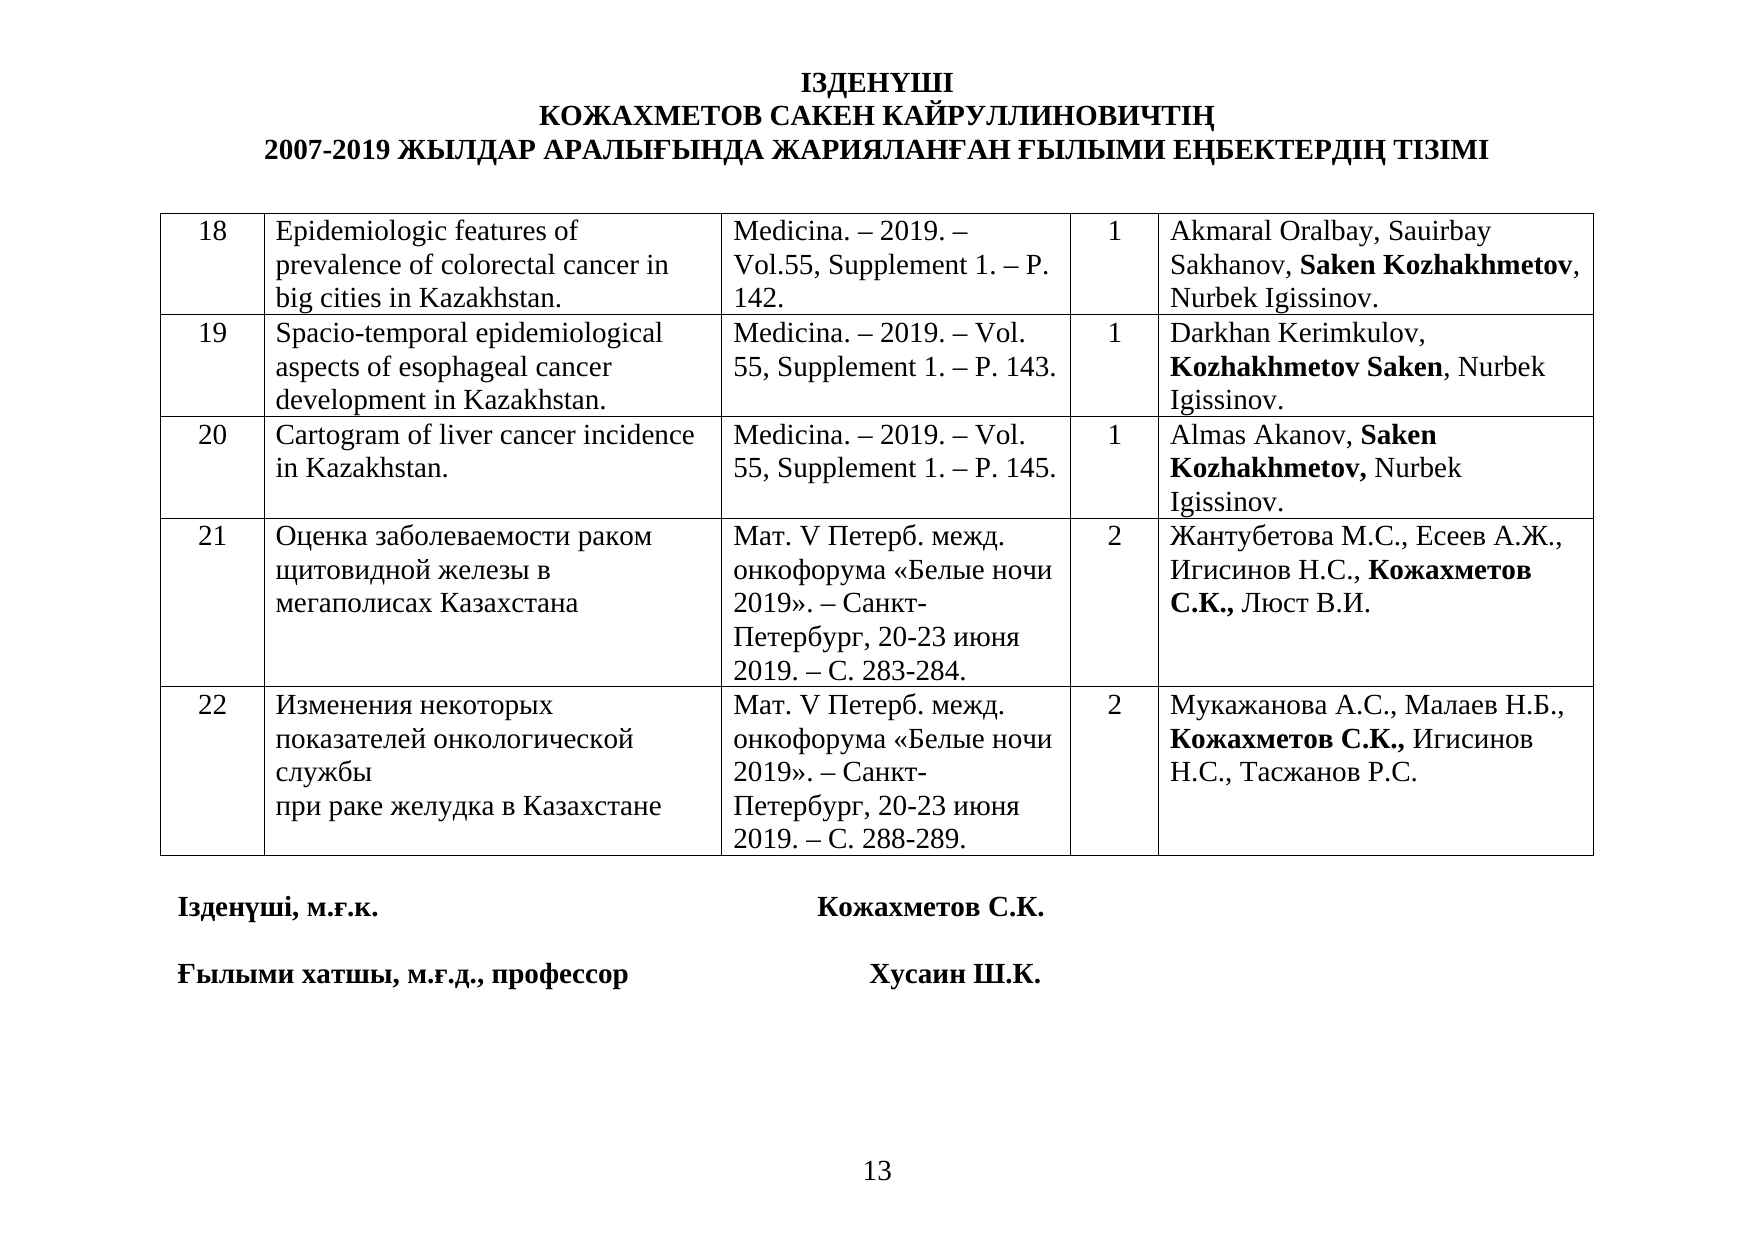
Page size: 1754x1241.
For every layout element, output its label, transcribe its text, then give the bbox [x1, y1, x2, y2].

table_header Medicina. – 2019. – Vol.55, Supplement 1. – P. 142. [722, 214, 1070, 314]
table_cell 2 [1071, 687, 1158, 855]
table_header Epidemiologic features of prevalence of colorectal cancer in big cities in Kazakhstan. [265, 214, 721, 314]
table_cell Almas Akanov, Saken Kozhakhmetov, Nurbek Igissinov. [1159, 417, 1593, 517]
table_cell 1 [1071, 417, 1158, 517]
table_cell Изменения некоторых показателей онкологической службы при раке желудка в Казахстане [265, 687, 721, 855]
table_cell 22 [161, 687, 264, 855]
table_cell 20 [161, 417, 264, 517]
table_cell Оценка заболеваемости раком щитовидной железы в мегаполисах Казахстана [265, 519, 721, 686]
text іЗДЕНҮШІ [118, 65, 1636, 98]
table_cell Medicina. – 2019. – Vol. 55, Supplement 1. – P. 143. [722, 315, 1070, 416]
table_cell Cartogram of liver cancer incidence in Kazakhstan. [265, 417, 721, 517]
table_cell 21 [161, 519, 264, 686]
table_cell Spacio-temporal epidemiological aspects of esophageal cancer development in Kazakhstan. [265, 315, 721, 416]
table_cell Мукажанова А.С., Малаев Н.Б., Кожахметов С.К., Игисинов Н.С., Тасжанов Р.С. [1159, 687, 1593, 855]
table_cell 1 [1071, 315, 1158, 416]
text 2007-2019 ЖЫЛДАР АРАЛЫҒЫНДА ЖАРИЯЛАНҒАН ҒЫЛЫМИ ЕҢБЕКТЕРДІҢ ТІЗІМІ [118, 132, 1636, 166]
table_cell Darkhan Kerimkulov, Kozhakhmetov Saken, Nurbek Igissinov. [1159, 315, 1593, 416]
table_cell 2 [1071, 519, 1158, 686]
table_cell Жантубетова М.С., Есеев А.Ж., Игисинов Н.С., Кожахметов С.К., Люст В.И. [1159, 519, 1593, 686]
table_cell Мат. V Петерб. межд. онкофорума «Белые ночи 2019». – Санкт-Петербург, 20-23 июня 2019. – С. 283-284. [722, 519, 1070, 686]
table_header 18 [161, 214, 264, 314]
table_cell Мат. V Петерб. межд. онкофорума «Белые ночи 2019». – Санкт-Петербург, 20-23 июня 2019. – С. 288-289. [722, 687, 1070, 855]
text Ізденүші, м.ғ.к. Кожахметов С.К. [118, 889, 1636, 923]
text Ғылыми хатшы, м.ғ.д., профессор Хусаин Ш.К. [118, 957, 1636, 990]
table_cell Medicina. – 2019. – Vol. 55, Supplement 1. – P. 145. [722, 417, 1070, 517]
text Кожахметов Сакен КайруллиновичТІҢ [118, 98, 1636, 132]
table_header Akmaral Oralbay, Sauirbay Sakhanov, Saken Kozhakhmetov, Nurbek Igissinov. [1159, 214, 1593, 314]
table_header 1 [1071, 214, 1158, 314]
table_cell 19 [161, 315, 264, 416]
